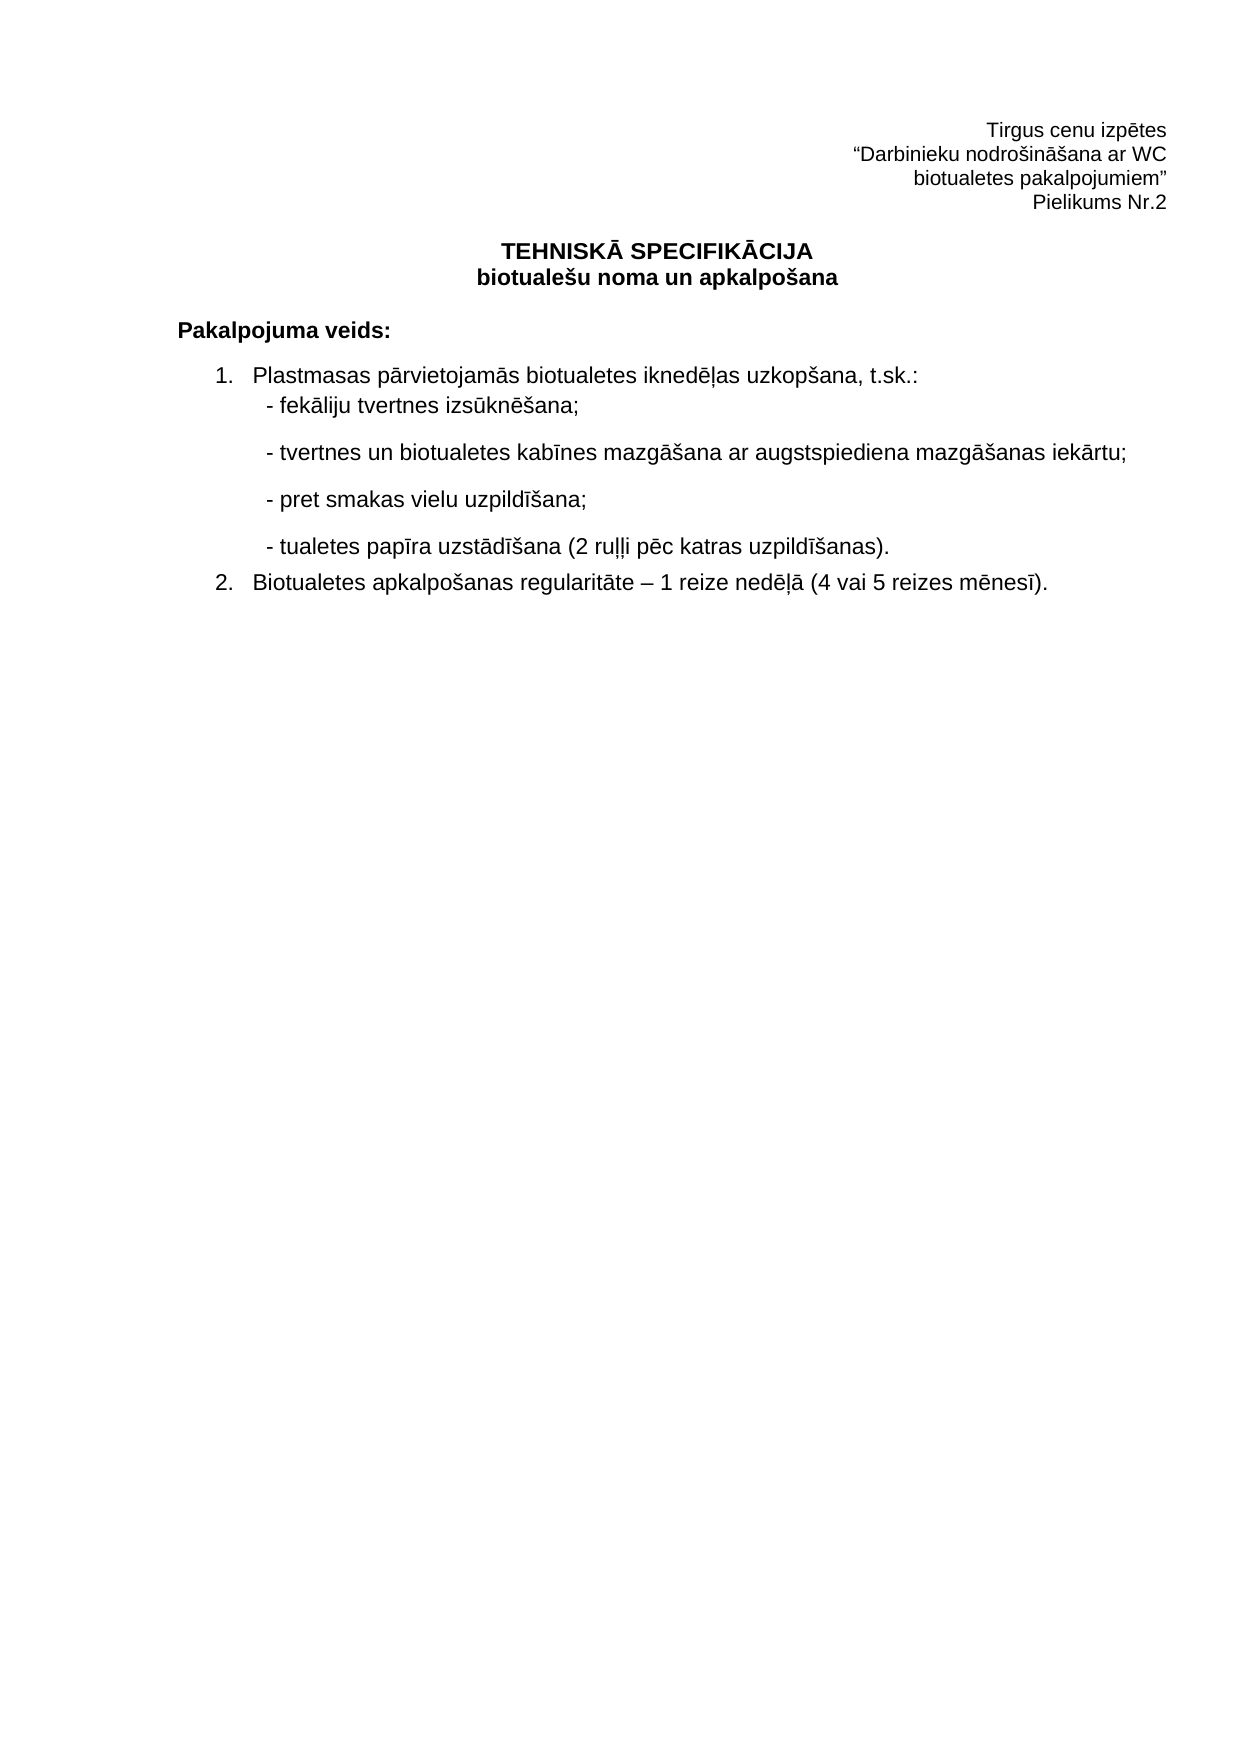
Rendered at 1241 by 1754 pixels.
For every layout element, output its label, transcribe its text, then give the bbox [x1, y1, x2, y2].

subtitle TEHNISKĀ SPECIFIKĀCIJA [177, 238, 1137, 264]
text Tirgus cenu izpētes [783, 118, 1167, 142]
list Plastmasas pārvietojamās biotualetes iknedēļas uzkopšana, t.sk.: [215, 362, 1137, 388]
text Pielikums Nr.2 [783, 190, 1167, 214]
list Biotualetes apkalpošanas regularitāte – 1 reize nedēļā (4 vai 5 reizes mēnesī). [215, 569, 1137, 596]
text - tvertnes un biotualetes kabīnes mazgāšana ar augstspiediena mazgāšanas iekārtu; [266, 439, 1137, 466]
text - tualetes papīra uzstādīšana (2 ruļļi pēc katras uzpildīšanas). [266, 533, 1137, 559]
subtitle biotualešu noma un apkalpošana [177, 264, 1137, 291]
text “Darbinieku nodrošināšana ar WC biotualetes pakalpojumiem” [783, 142, 1167, 190]
text - fekāliju tvertnes izsūknēšana; [266, 392, 1137, 419]
text Pakalpojuma veids: [177, 317, 1137, 343]
text - pret smakas vielu uzpildīšana; [266, 486, 1137, 512]
